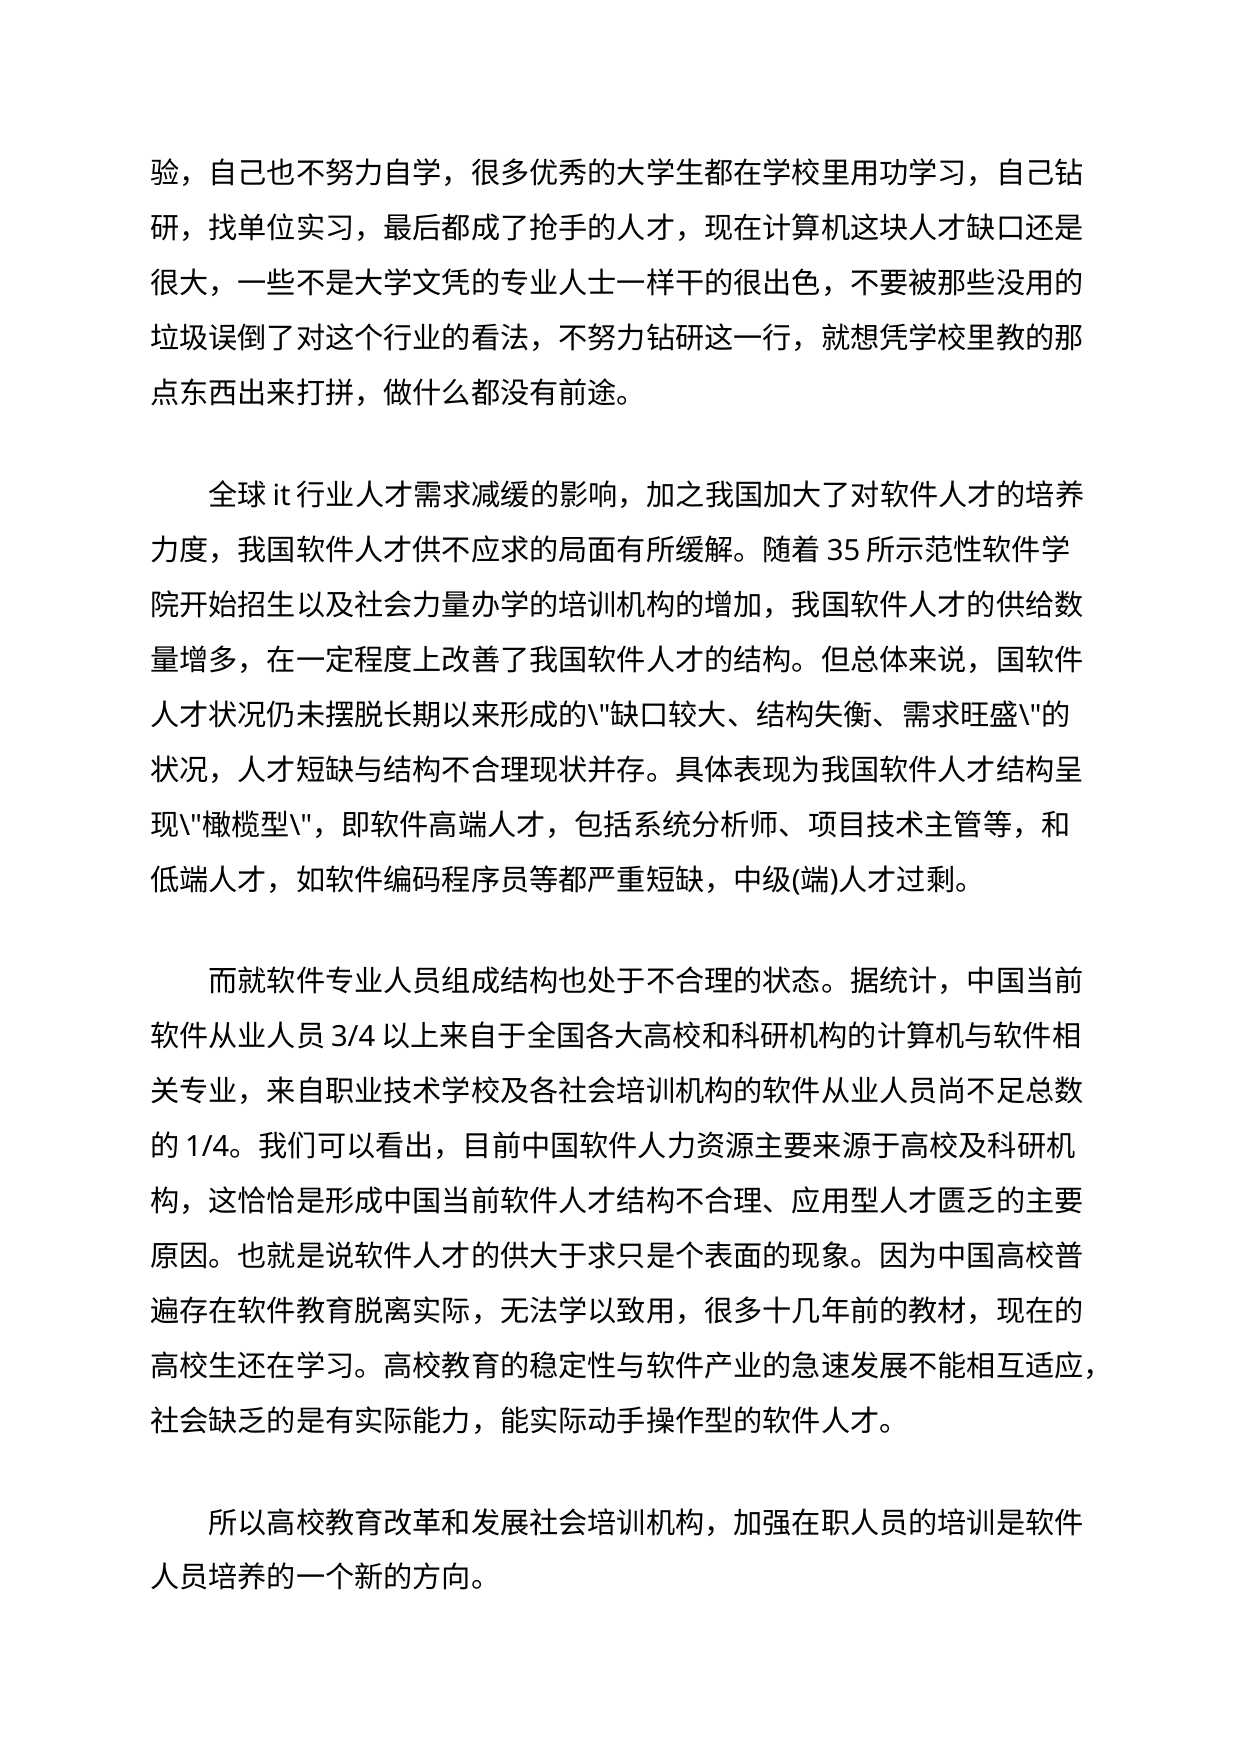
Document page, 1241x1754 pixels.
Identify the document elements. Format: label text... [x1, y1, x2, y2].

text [150, 150, 1090, 412]
text 全球it行业人才需求减缓的影响，加之我国加大了对软件人才的培养力度，我国软件人才供不应求的局面有所缓解。随着35所示范性软件学院开始招生以及社会力量办学的培训机构的增加，我国软件人才的供给数量增多，在一定程度上改善了我国软件人才的结构。但总体来说，国软件人才状况仍未摆脱长期以来形成的\"缺口较大、结构失衡、需求旺盛\"的状况，人才短缺与结构不合理现状并存。具体表现为我国软件人才结构呈现\"橄榄型\"，即软件高端人才，包括系统分析师、项目技术主管等，和低端人才，如软件编码程序员等都严重短缺，中级(端)人才过剩。 [150, 471, 1090, 898]
text 所以高校教育改革和发展社会培训机构，加强在职人员的培训是软件人员培养的一个新的方向。 [150, 1499, 1090, 1596]
text 而就软件专业人员组成结构也处于不合理的状态。据统计，中国当前软件从业人员3/4以上来自于全国各大高校和科研机构的计算机与软件相关专业，来自职业技术学校及各社会培训机构的软件从业人员尚不足总数的1/4。我们可以看出，目前中国软件人力资源主要来源于高校及科研机构，这恰恰是形成中国当前软件人才结构不合理、应用型人才匮乏的主要原因。也就是说软件人才的供大于求只是个表面的现象。因为中国高校普遍存在软件教育脱离实际，无法学以致用，很多十几年前的教材，现在的高校生还在学习。高校教育的稳定性与软件产业的急速发展不能相互适应，社会缺乏的是有实际能力，能实际动手操作型的软件人才。 [150, 958, 1090, 1440]
